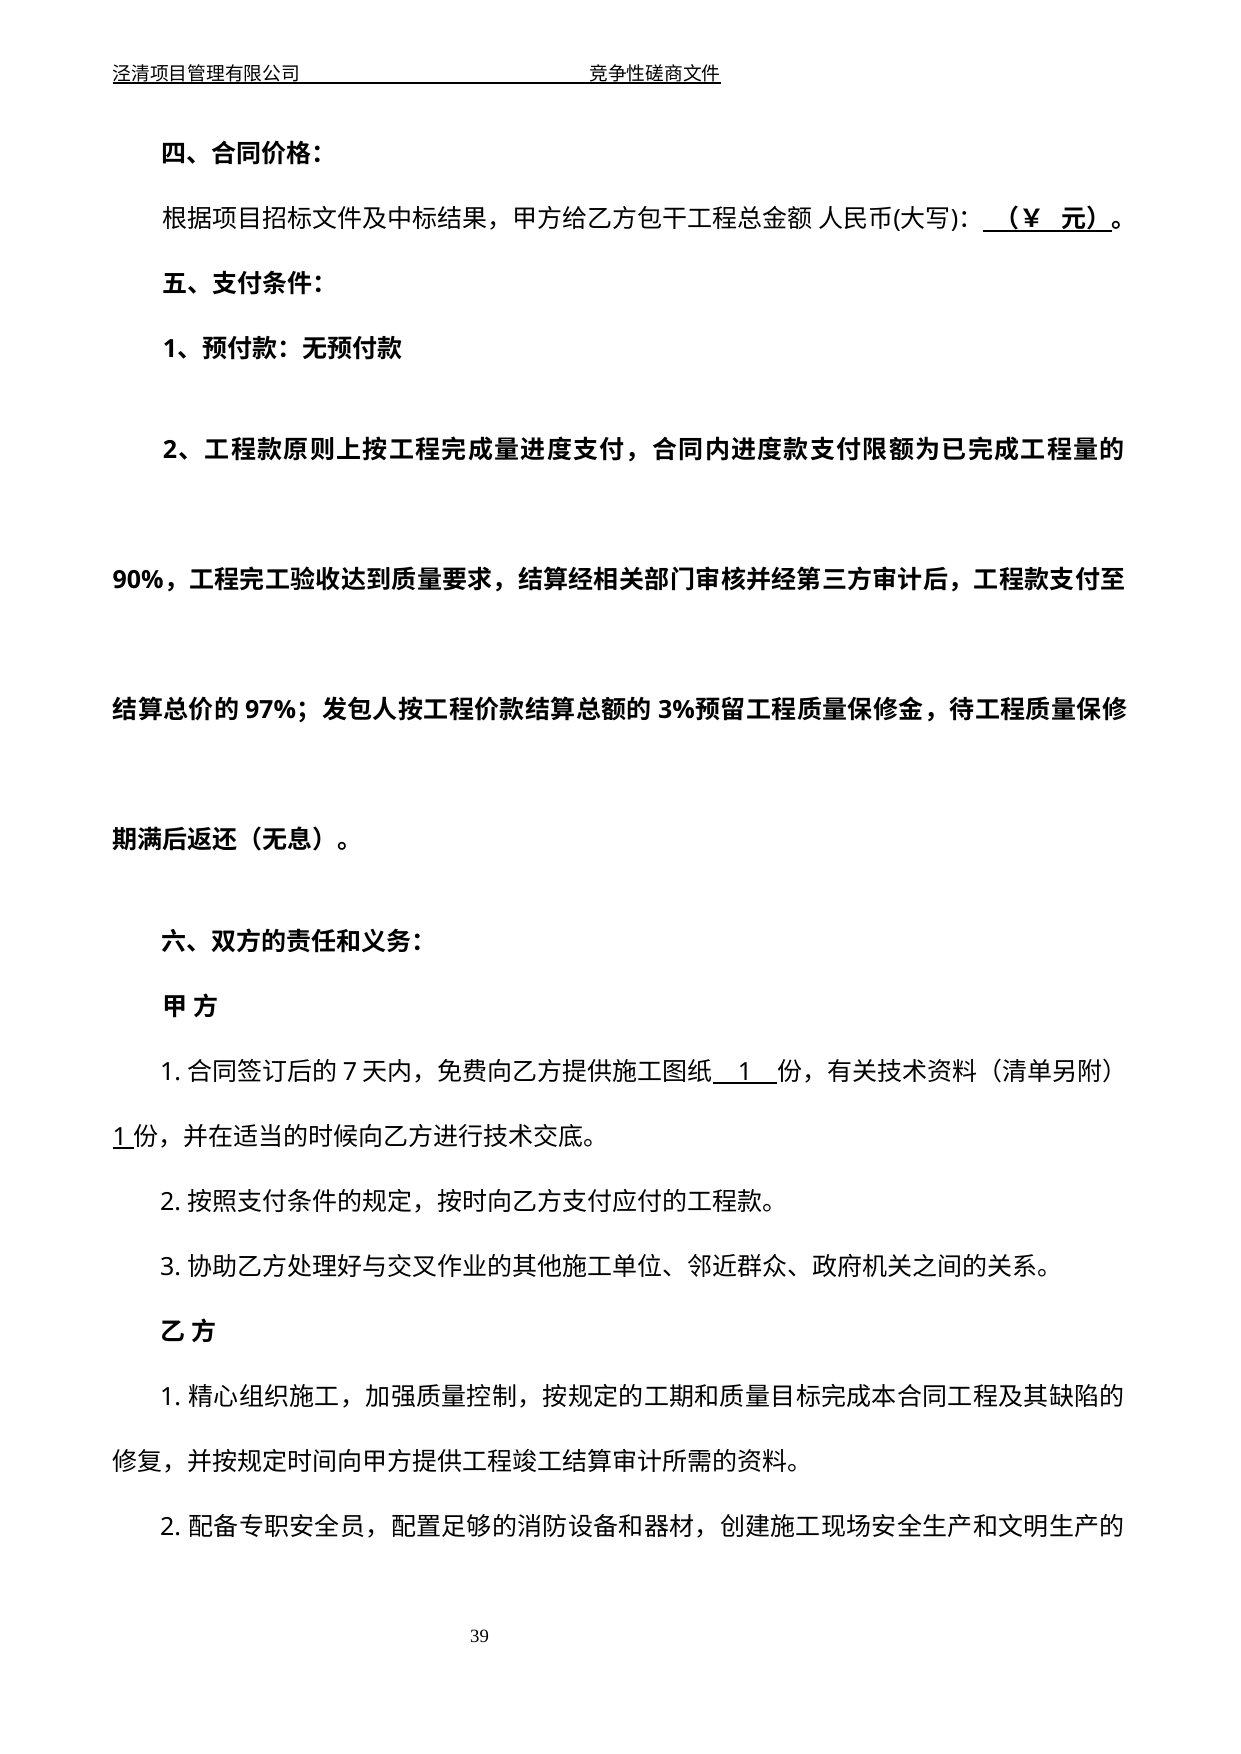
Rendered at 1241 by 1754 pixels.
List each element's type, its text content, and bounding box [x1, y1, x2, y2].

text 3. 协助乙方处理好与交叉作业的其他施工单位、邻近群众、政府机关之间的关系。 [112, 1232, 1128, 1297]
text 甲 方 [112, 972, 1128, 1037]
text 1. 合同签订后的7天内，免费向乙方提供施工图纸 1 份，有关技术资料（清单另附） 1 份，并在适当的时候向乙方进行技术交底。 [112, 1037, 1128, 1167]
text 2. 按照支付条件的规定，按时向乙方支付应付的工程款。 [112, 1167, 1128, 1232]
text 2、工程款原则上按工程完成量进度支付，合同内进度款支付限额为已完成工程量的90%，工程完工验收达到质量要求，结算经相关部门审核并经第三方审计后，工程款支付至结算总价的97%；发包人按工程价款结算总额的3%预留工程质量保修金，待工程质量保修期满后返还（无息）。 [112, 416, 1128, 871]
text 根据项目招标文件及中标结果，甲方给乙方包干工程总金额 人民币(大写)： （￥ 元）。 [112, 184, 1128, 249]
text 1. 精心组织施工，加强质量控制，按规定的工期和质量目标完成本合同工程及其缺陷的修复，并按规定时间向甲方提供工程竣工结算审计所需的资料。 [112, 1362, 1128, 1492]
text 1、预付款：无预付款 [112, 314, 1128, 379]
text 四、合同价格： [112, 119, 1128, 184]
text 乙 方 [112, 1297, 1128, 1362]
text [112, 1492, 1128, 1557]
text 六、双方的责任和义务： [112, 907, 1128, 972]
text 五、支付条件： [112, 249, 1128, 314]
